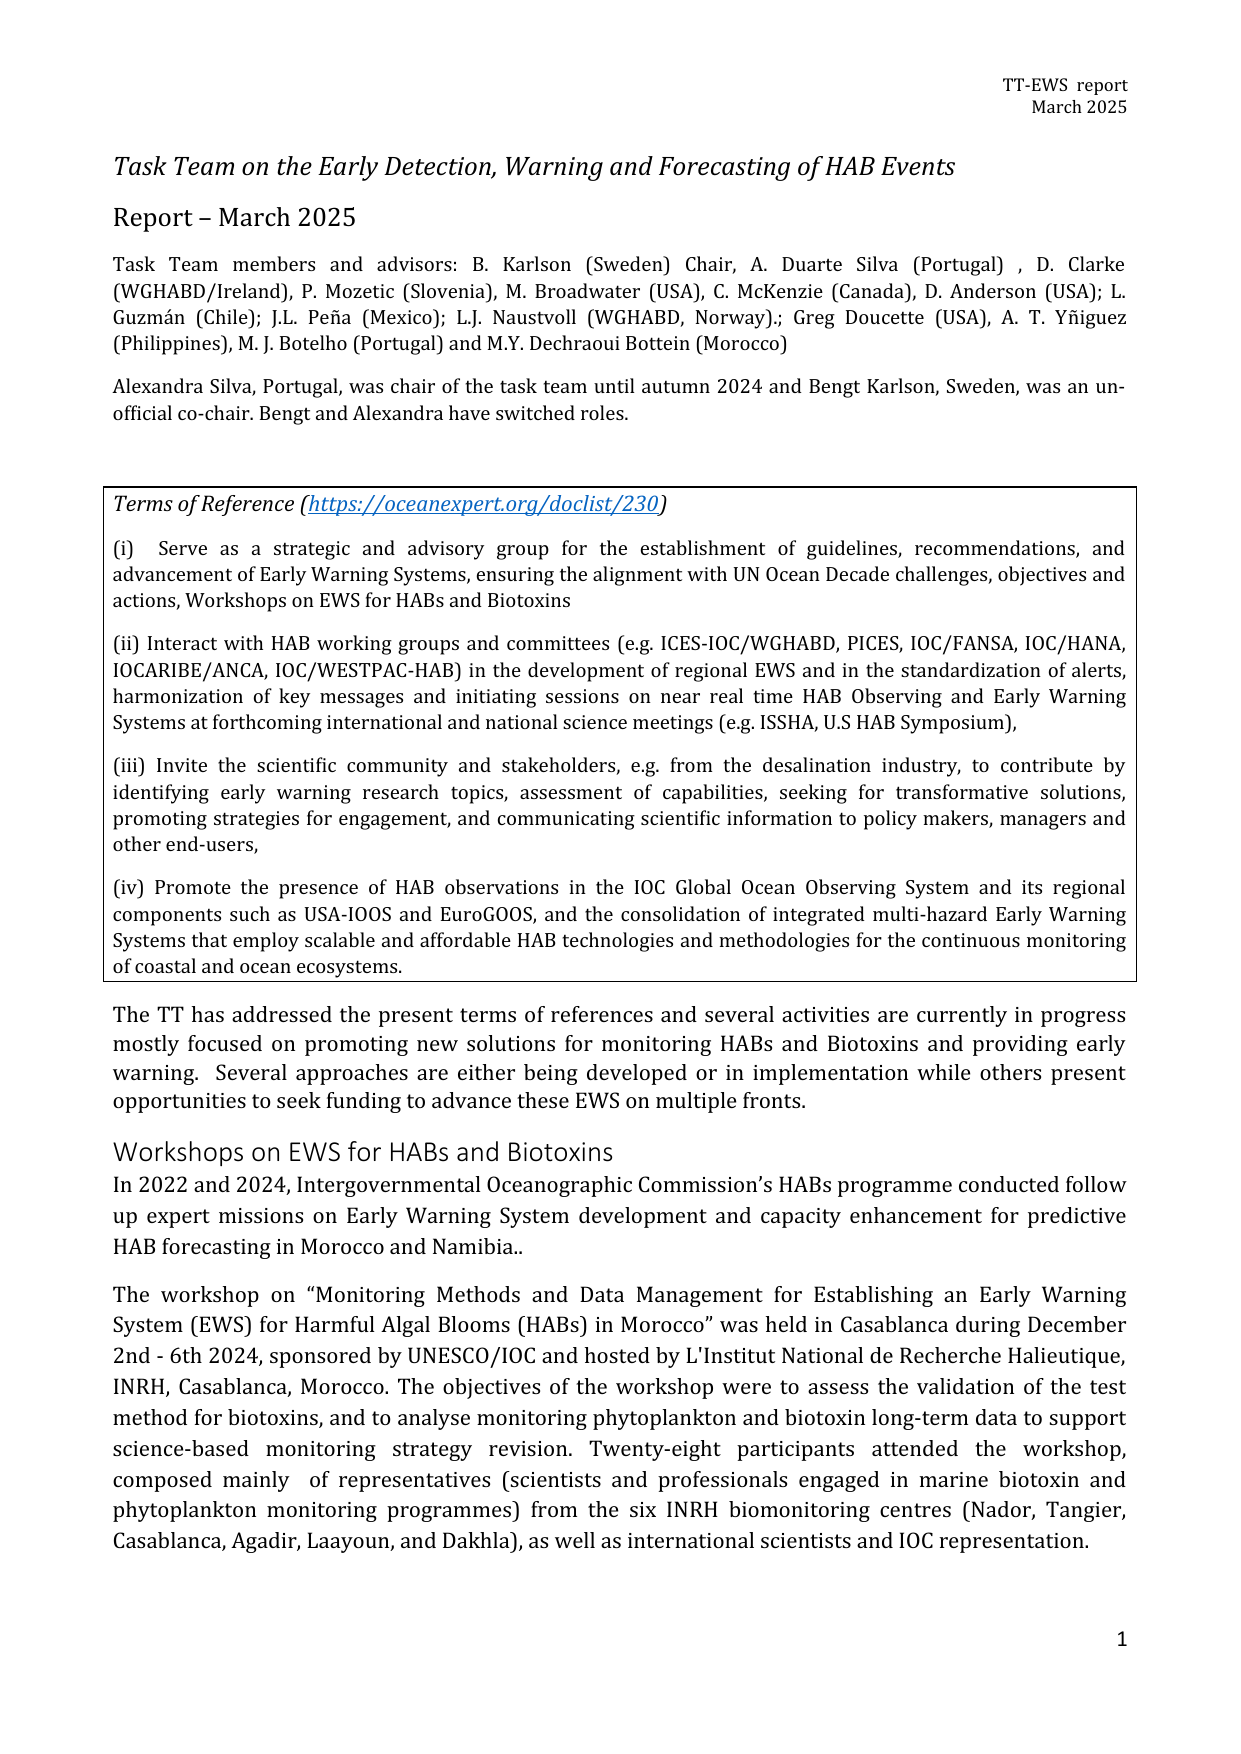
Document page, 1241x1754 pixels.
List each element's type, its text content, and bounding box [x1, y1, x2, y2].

text Task Team members and advisors: B. Karlson (Sweden) Chair, A. Duarte Silva (Portugal) , D. Clarke (WGHABD/Ireland), P. Mozetic (Slovenia), M. Broadwater (USA), C. McKenzie (Canada), D. Anderson (USA); L. Guzmán (Chile); J.L. Peña (Mexico); L.J. Naustvoll (WGHABD, Norway).; Greg Doucette (USA), A. T. Yñiguez (Philippines), M. J. Botelho (Portugal) and M.Y. Dechraoui Bottein (Morocco) [112, 252, 1128, 355]
text The workshop on “Monitoring Methods and Data Management for Establishing an Early Warning System (EWS) for Harmful Algal Blooms (HABs) in Morocco” was held in Casablanca during December 2nd - 6th 2024, sponsored by UNESCO/IOC and hosted by L'Institut National de Recherche Halieutique, INRH, Casablanca, Morocco. The objectives of the workshop were to assess the validation of the test method for biotoxins, and to analyse monitoring phytoplankton and biotoxin long-term data to support science-based monitoring strategy revision. Twenty-eight participants attended the workshop, composed mainly of representatives (scientists and professionals engaged in marine biotoxin and phytoplankton monitoring programmes) from the six INRH biomonitoring centres (Nador, Tangier, Casablanca, Agadir, Laayoun, and Dakhla), as well as international scientists and IOC representation. [112, 1280, 1128, 1554]
text (iv) Promote the presence of HAB observations in the IOC Global Ocean Observing System and its regional components such as USA-IOOS and EuroGOOS, and the consolidation of integrated multi-hazard Early Warning Systems that employ scalable and affordable HAB technologies and methodologies for the continuous monitoring of coastal and ocean ecosystems. [104, 872, 1136, 981]
subtitle Workshops on EWS for HABs and Biotoxins [112, 1133, 1128, 1168]
text Terms of Reference (https://oceanexpert.org/doclist/230) [104, 488, 1136, 516]
text (iii) Invite the scientific community and stakeholders, e.g. from the desalination industry, to contribute by identifying early warning research topics, assessment of capabilities, seeking for transformative solutions, promoting strategies for engagement, and communicating scientific information to policy makers, managers and other end-users, [104, 750, 1136, 856]
text (i) Serve as a strategic and advisory group for the establishment of guidelines, recommendations, and advancement of Early Warning Systems, ensuring the alignment with UN Ocean Decade challenges, objectives and actions, Workshops on EWS for HABs and Biotoxins [104, 532, 1136, 612]
text Task Team on the Early Detection, Warning and Forecasting of HAB Events [112, 150, 1128, 182]
text Alexandra Silva, Portugal, was chair of the task team until autumn 2024 and Bengt Karlson, Sweden, was an un-official co-chair. Bengt and Alexandra have switched roles. [112, 374, 1128, 425]
text In 2022 and 2024, Intergovernmental Oceanographic Commission’s HABs programme conducted follow up expert missions on Early Warning System development and capacity enhancement for predictive HAB forecasting in Morocco and Namibia.. [112, 1171, 1128, 1260]
text The TT has addressed the present terms of references and several activities are currently in progress mostly focused on promoting new solutions for monitoring HABs and Biotoxins and providing early warning. Several approaches are either being developed or in implementation while others present opportunities to seek funding to advance these EWS on multiple fronts. [112, 1000, 1128, 1114]
text Report – March 2025 [112, 201, 1128, 233]
text (ii) Interact with HAB working groups and committees (e.g. ICES-IOC/WGHABD, PICES, IOC/FANSA, IOC/HANA, IOCARIBE/ANCA, IOC/WESTPAC-HAB) in the development of regional EWS and in the standardization of alerts, harmonization of key messages and initiating sessions on near real time HAB Observing and Early Warning Systems at forthcoming international and national science meetings (e.g. ISSHA, U.S HAB Symposium), [104, 628, 1136, 734]
